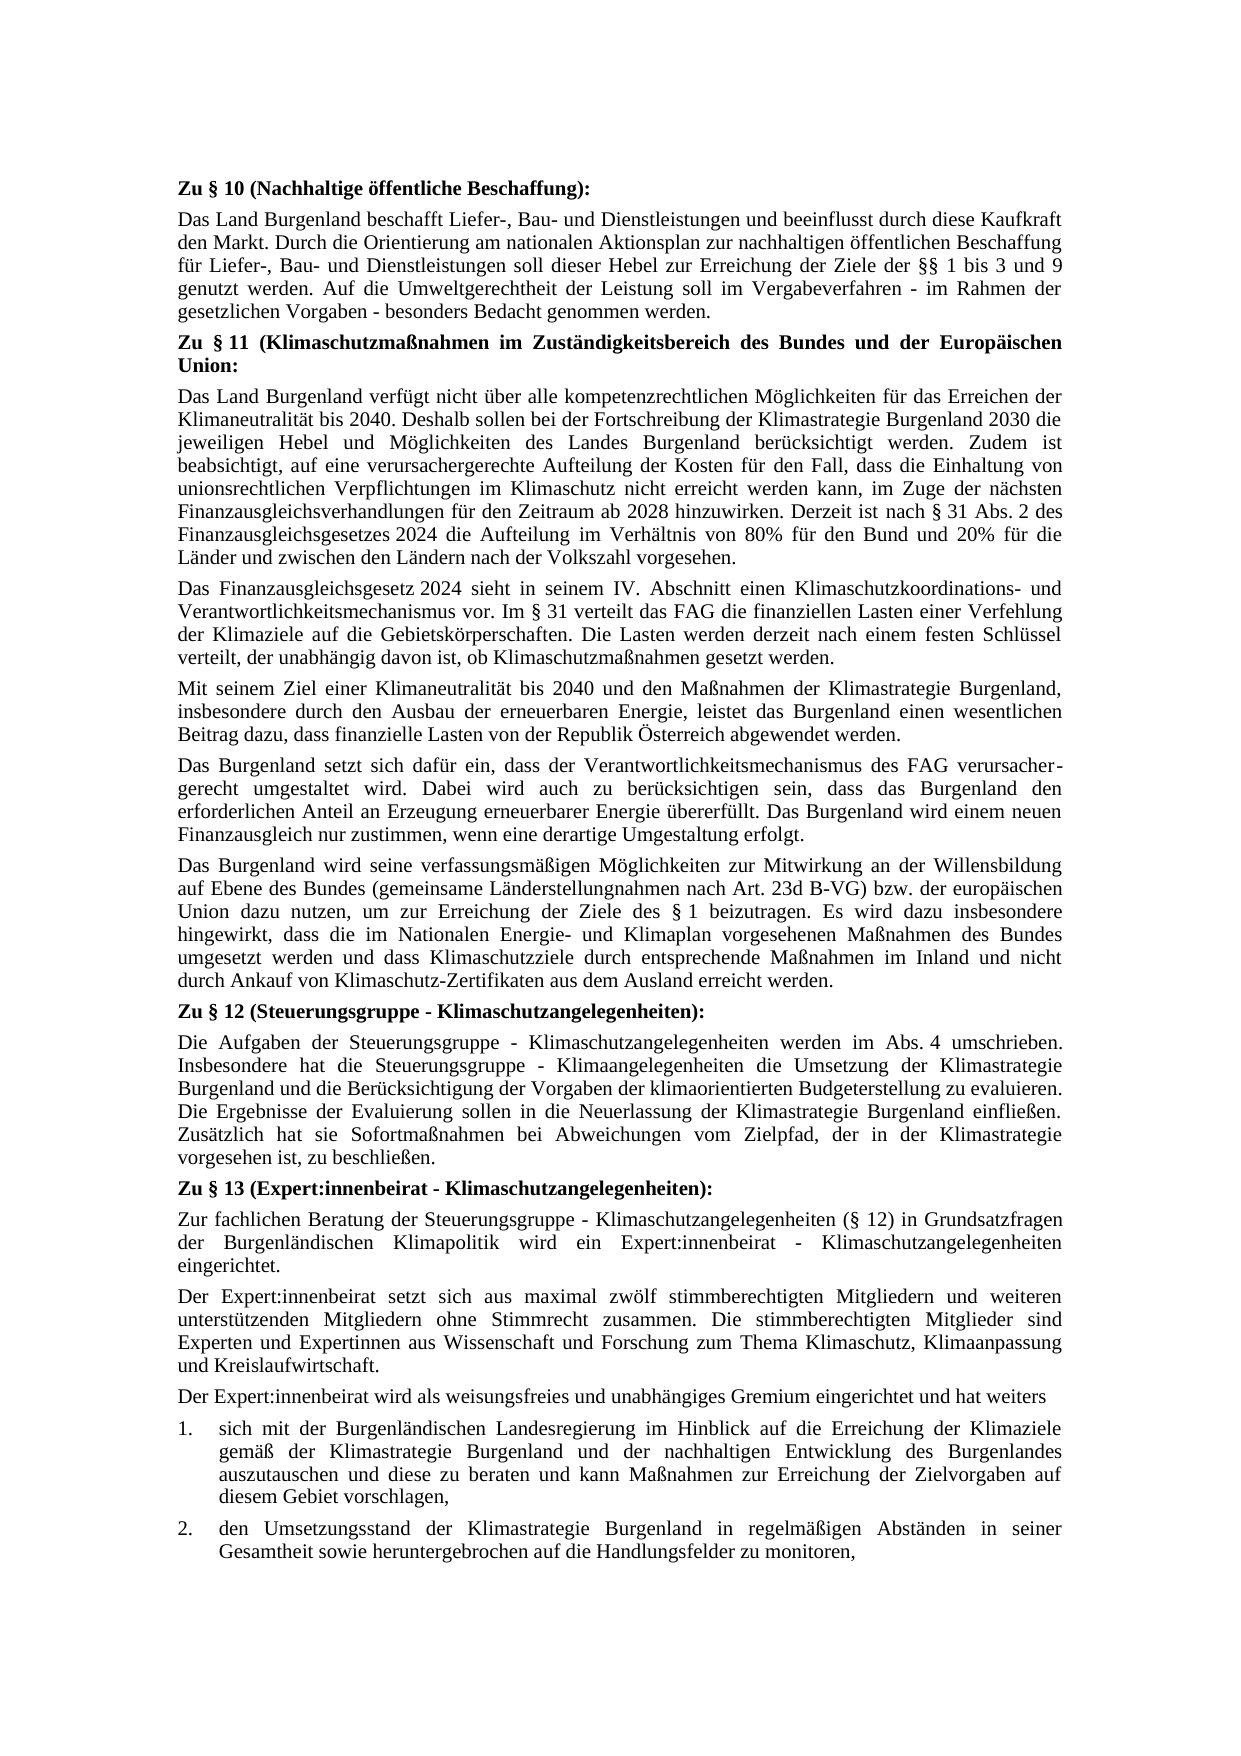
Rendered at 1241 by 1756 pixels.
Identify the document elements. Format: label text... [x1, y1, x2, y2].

text Der Expert:innenbeirat setzt sich aus maximal zwölf stimmberechtigten Mitgliedern und weiteren unterstützenden Mitgliedern ohne Stimmrecht zusammen. Die stimmberechtigten Mitglieder sind Experten und Expertinnen aus Wissenschaft und Forschung zum Thema Klimaschutz, Klimaanpassung und Kreislaufwirtschaft. [177, 1286, 1063, 1377]
text Das Land Burgenland verfügt nicht über alle kompetenzrechtlichen Möglichkeiten für das Erreichen der Klimaneutralität bis 2040. Deshalb sollen bei der Fortschreibung der Klimastrategie Burgenland 2030 die jeweiligen Hebel und Möglichkeiten des Landes Burgenland berücksichtigt werden. Zudem ist beabsichtigt, auf eine verursachergerechte Aufteilung der Kosten für den Fall, dass die Einhaltung von unionsrechtlichen Verpflichtungen im Klimaschutz nicht erreicht werden kann, im Zuge der nächsten Finanzausgleichsverhandlungen für den Zeitraum ab 2028 hinzuwirken. Derzeit ist nach § 31 Abs. 2 des Finanzausgleichsgesetzes 2024 die Aufteilung im Verhältnis von 80% für den Bund und 20% für die Länder und zwischen den Ländern nach der Volkszahl vorgesehen. [177, 386, 1063, 569]
text Das Finanzausgleichsgesetz 2024 sieht in seinem IV. Abschnitt einen Klimaschutzkoordinations- und Verantwortlichkeitsmechanismus vor. Im § 31 verteilt das FAG die finanziellen Lasten einer Verfehlung der Klimaziele auf die Gebietskörperschaften. Die Lasten werden derzeit nach einem festen Schlüssel verteilt, der unabhängig davon ist, ob Klimaschutzmaßnahmen gesetzt werden. [177, 577, 1063, 669]
text 2. den Umsetzungsstand der Klimastrategie Burgenland in regelmäßigen Abständen in seiner Gesamtheit sowie heruntergebrochen auf die Handlungsfelder zu monitoren, [177, 1517, 1063, 1563]
text Die Aufgaben der Steuerungsgruppe - Klimaschutzangelegenheiten werden im Abs. 4 umschrieben. Insbesondere hat die Steuerungsgruppe - Klimaangelegenheiten die Umsetzung der Klimastrategie Burgenland und die Berücksichtigung der Vorgaben der klimaorientierten Budgeterstellung zu evaluieren. Die Ergebnisse der Evaluierung sollen in die Neuerlassung der Klimastrategie Burgenland einfließen. Zusätzlich hat sie Sofortmaßnahmen bei Abweichungen vom Zielpfad, der in der Klimastrategie vorgesehen ist, zu beschließen. [177, 1031, 1063, 1169]
text Das Burgenland setzt sich dafür ein, dass der Verantwortlichkeitsmechanismus des FAG verursachergerecht umgestaltet wird. Dabei wird auch zu berücksichtigen sein, dass das Burgenland den erforderlichen Anteil an Erzeugung erneuerbarer Energie übererfüllt. Das Burgenland wird einem neuen Finanzausgleich nur zustimmen, wenn eine derartige Umgestaltung erfolgt. [177, 754, 1063, 846]
text Mit seinem Ziel einer Klimaneutralität bis 2040 und den Maßnahmen der Klimastrategie Burgenland, insbesondere durch den Ausbau der erneuerbaren Energie, leistet das Burgenland einen wesentlichen Beitrag dazu, dass finanzielle Lasten von der Republik Österreich abgewendet werden. [177, 677, 1063, 746]
text Der Expert:innenbeirat wird als weisungsfreies und unabhängiges Gremium eingerichtet und hat weiters [177, 1386, 1063, 1408]
text 1. sich mit der Burgenländischen Landesregierung im Hinblick auf die Erreichung der Klimaziele gemäß der Klimastrategie Burgenland und der nachhaltigen Entwicklung des Burgenlandes auszutauschen und diese zu beraten und kann Maßnahmen zur Erreichung der Zielvorgaben auf diesem Gebiet vorschlagen, [177, 1417, 1063, 1508]
text Zu § 10 (Nachhaltige öffentliche Beschaffung): [177, 177, 1063, 200]
text Zur fachlichen Beratung der Steuerungsgruppe - Klimaschutzangelegenheiten (§ 12) in Grundsatzfragen der Burgenländischen Klimapolitik wird ein Expert:innenbeirat - Klimaschutzangelegenheiten eingerichtet. [177, 1208, 1063, 1277]
text Das Burgenland wird seine verfassungsmäßigen Möglichkeiten zur Mitwirkung an der Willensbildung auf Ebene des Bundes (gemeinsame Länderstellungnahmen nach Art. 23d B-VG) bzw. der europäischen Union dazu nutzen, um zur Erreichung der Ziele des § 1 beizutragen. Es wird dazu insbesondere hingewirkt, dass die im Nationalen Energie- und Klimaplan vorgesehenen Maßnahmen des Bundes umgesetzt werden und dass Klimaschutzziele durch entsprechende Maßnahmen im Inland und nicht durch Ankauf von Klimaschutz-Zertifikaten aus dem Ausland erreicht werden. [177, 854, 1063, 992]
text Zu § 12 (Steuerungsgruppe - Klimaschutzangelegenheiten): [177, 1000, 1063, 1023]
text Das Land Burgenland beschafft Liefer-, Bau- und Dienstleistungen und beeinflusst durch diese Kaufkraft den Markt. Durch die Orientierung am nationalen Aktionsplan zur nachhaltigen öffentlichen Beschaffung für Liefer-, Bau- und Dienstleistungen soll dieser Hebel zur Erreichung der Ziele der §§ 1 bis 3 und 9 genutzt werden. Auf die Umweltgerechtheit der Leistung soll im Vergabeverfahren - im Rahmen der gesetzlichen Vorgaben - besonders Bedacht genommen werden. [177, 208, 1063, 323]
text Zu § 13 (Expert:innenbeirat - Klimaschutzangelegenheiten): [177, 1177, 1063, 1200]
text Zu § 11 (Klimaschutzmaßnahmen im Zuständigkeitsbereich des Bundes und der Europäischen Union: [177, 331, 1063, 377]
